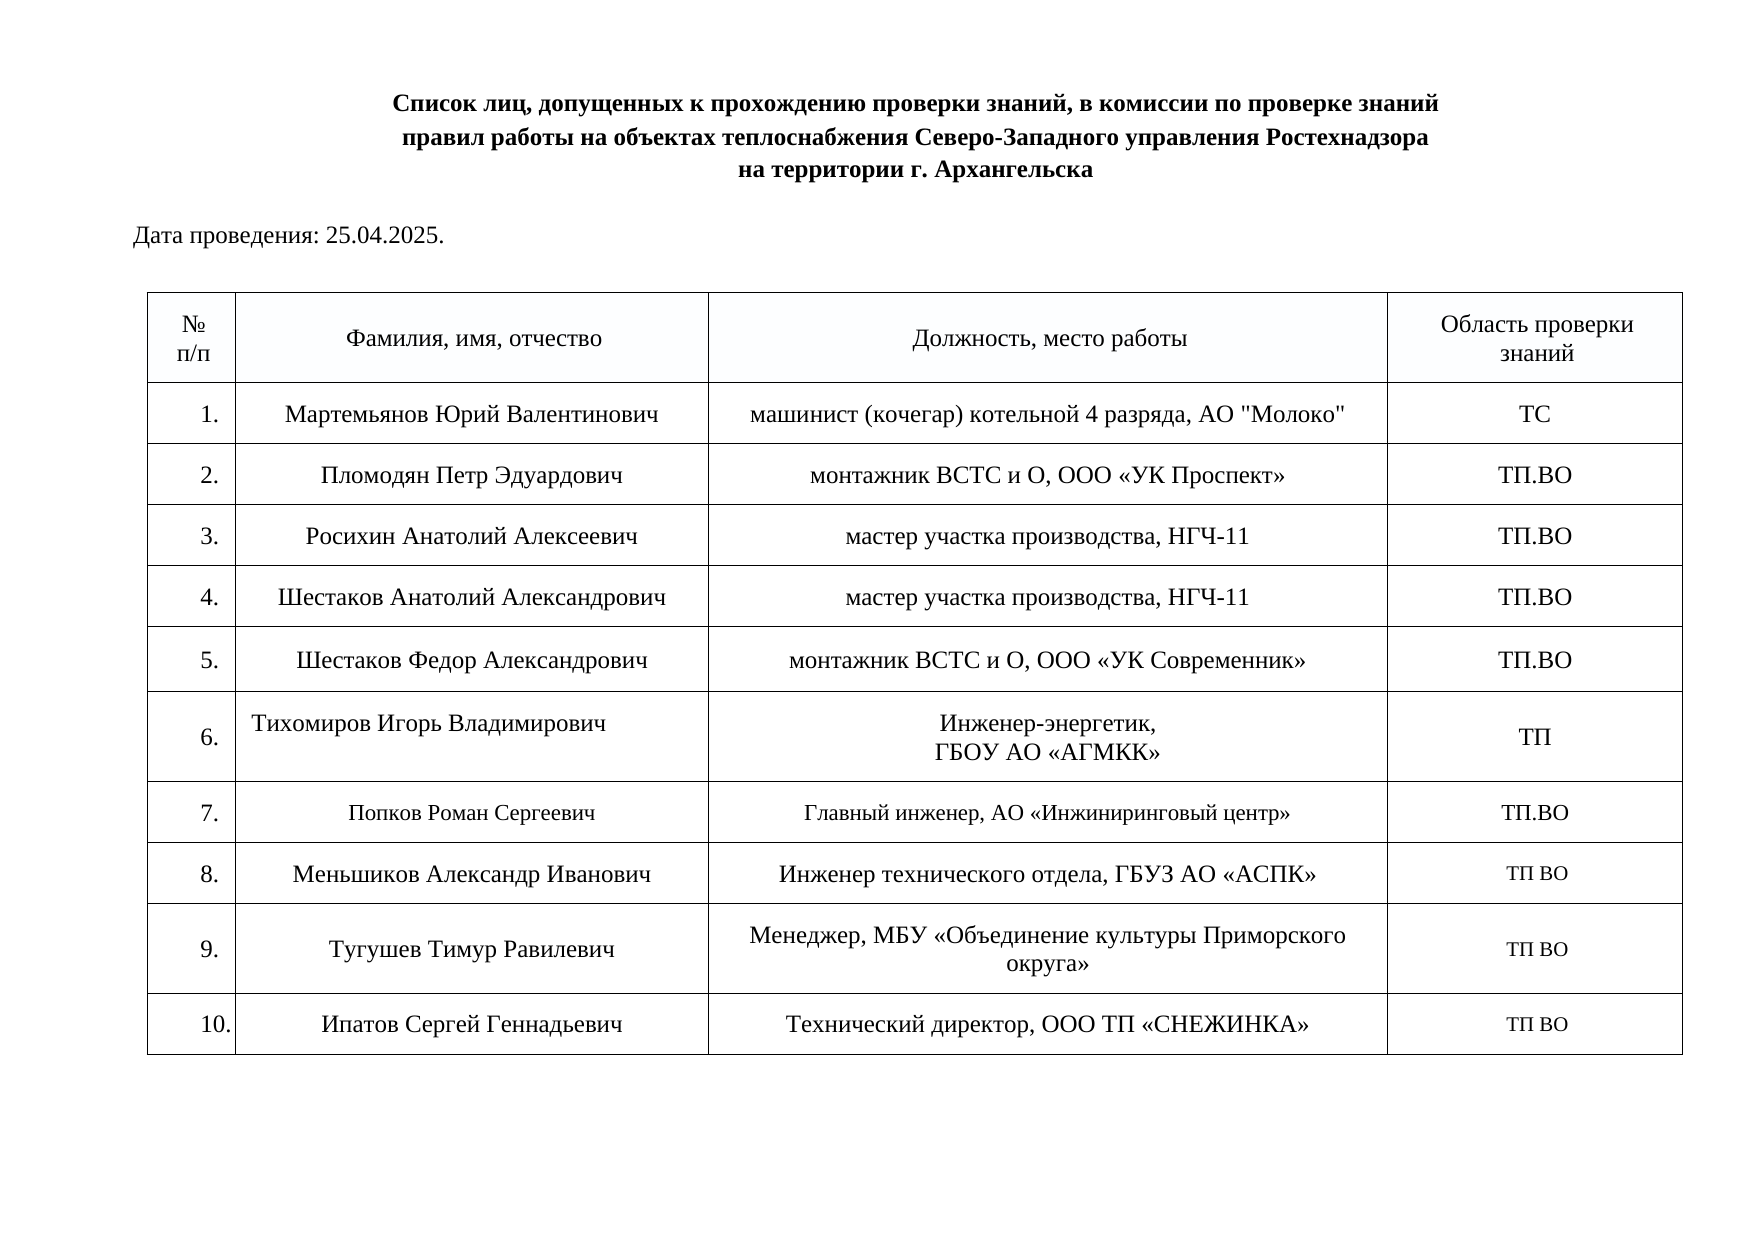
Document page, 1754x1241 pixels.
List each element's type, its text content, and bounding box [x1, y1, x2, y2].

table_cell [148, 566, 235, 626]
table_cell Меньшиков Александр Иванович [236, 843, 708, 903]
table_cell [148, 505, 235, 565]
table_cell ТП ВО [1388, 843, 1682, 903]
table_cell [148, 782, 235, 842]
table_cell Шестаков Федор Александрович [236, 627, 708, 691]
table_cell Инженер технического отдела, ГБУЗ АО «АСПК» [709, 843, 1387, 903]
table_header № п/п [148, 293, 235, 382]
table_cell ТП.ВО [1388, 566, 1682, 626]
table_cell ТП.ВО [1388, 782, 1682, 842]
table_cell [148, 994, 235, 1054]
table_cell ТП.ВО [1388, 627, 1682, 691]
text Список лиц, допущенных к прохождению проверки знаний, в комиссии по проверке знаний [133, 88, 1698, 117]
table_header Должность, место работы [709, 293, 1387, 382]
table_cell машинист (кочегар) котельной 4 разряда, АО "Молоко" [709, 383, 1387, 443]
table_cell ТП ВО [1388, 904, 1682, 993]
table_cell [148, 383, 235, 443]
table_cell Менеджер, МБУ «Объединение культуры Приморского округа» [709, 904, 1387, 993]
table_cell [148, 904, 235, 993]
table_header Фамилия, имя, отчество [236, 293, 708, 382]
table_cell монтажник ВСТС и О, ООО «УК Современник» [709, 627, 1387, 691]
text на территории г. Архангельска [133, 154, 1698, 183]
table_cell Пломодян Петр Эдуардович [236, 444, 708, 504]
table_cell Росихин Анатолий Алексеевич [236, 505, 708, 565]
table_cell ТП [1388, 692, 1682, 781]
table_cell Технический директор, ООО ТП «СНЕЖИНКА» [709, 994, 1387, 1054]
table_cell Мартемьянов Юрий Валентинович [236, 383, 708, 443]
table_cell Ипатов Сергей Геннадьевич [236, 994, 708, 1054]
table_cell [148, 843, 235, 903]
table_cell Главный инженер, АО «Инжиниринговый центр» [709, 782, 1387, 842]
table_cell монтажник ВСТС и О, ООО «УК Проспект» [709, 444, 1387, 504]
table_cell ТС [1388, 383, 1682, 443]
table_cell мастер участка производства, НГЧ-11 [709, 505, 1387, 565]
table_cell Инженер-энергетик, ГБОУ АО «АГМКК» [709, 692, 1387, 781]
table_cell Тихомиров Игорь Владимирович [236, 692, 708, 781]
table_cell Попков Роман Сергеевич [236, 782, 708, 842]
text правил работы на объектах теплоснабжения Северо-Западного управления Ростехнадзора [133, 122, 1698, 150]
table_cell [148, 692, 235, 781]
table_cell [148, 627, 235, 691]
text Дата проведения: 25.04.2025. [133, 221, 1698, 249]
table_header Область проверки знаний [1388, 293, 1682, 382]
table_cell ТП ВО [1388, 994, 1682, 1054]
table_cell мастер участка производства, НГЧ-11 [709, 566, 1387, 626]
table_cell [148, 444, 235, 504]
table_cell ТП.ВО [1388, 505, 1682, 565]
table_cell ТП.ВО [1388, 444, 1682, 504]
table_cell Шестаков Анатолий Александрович [236, 566, 708, 626]
table_cell Тугушев Тимур Равилевич [236, 904, 708, 993]
